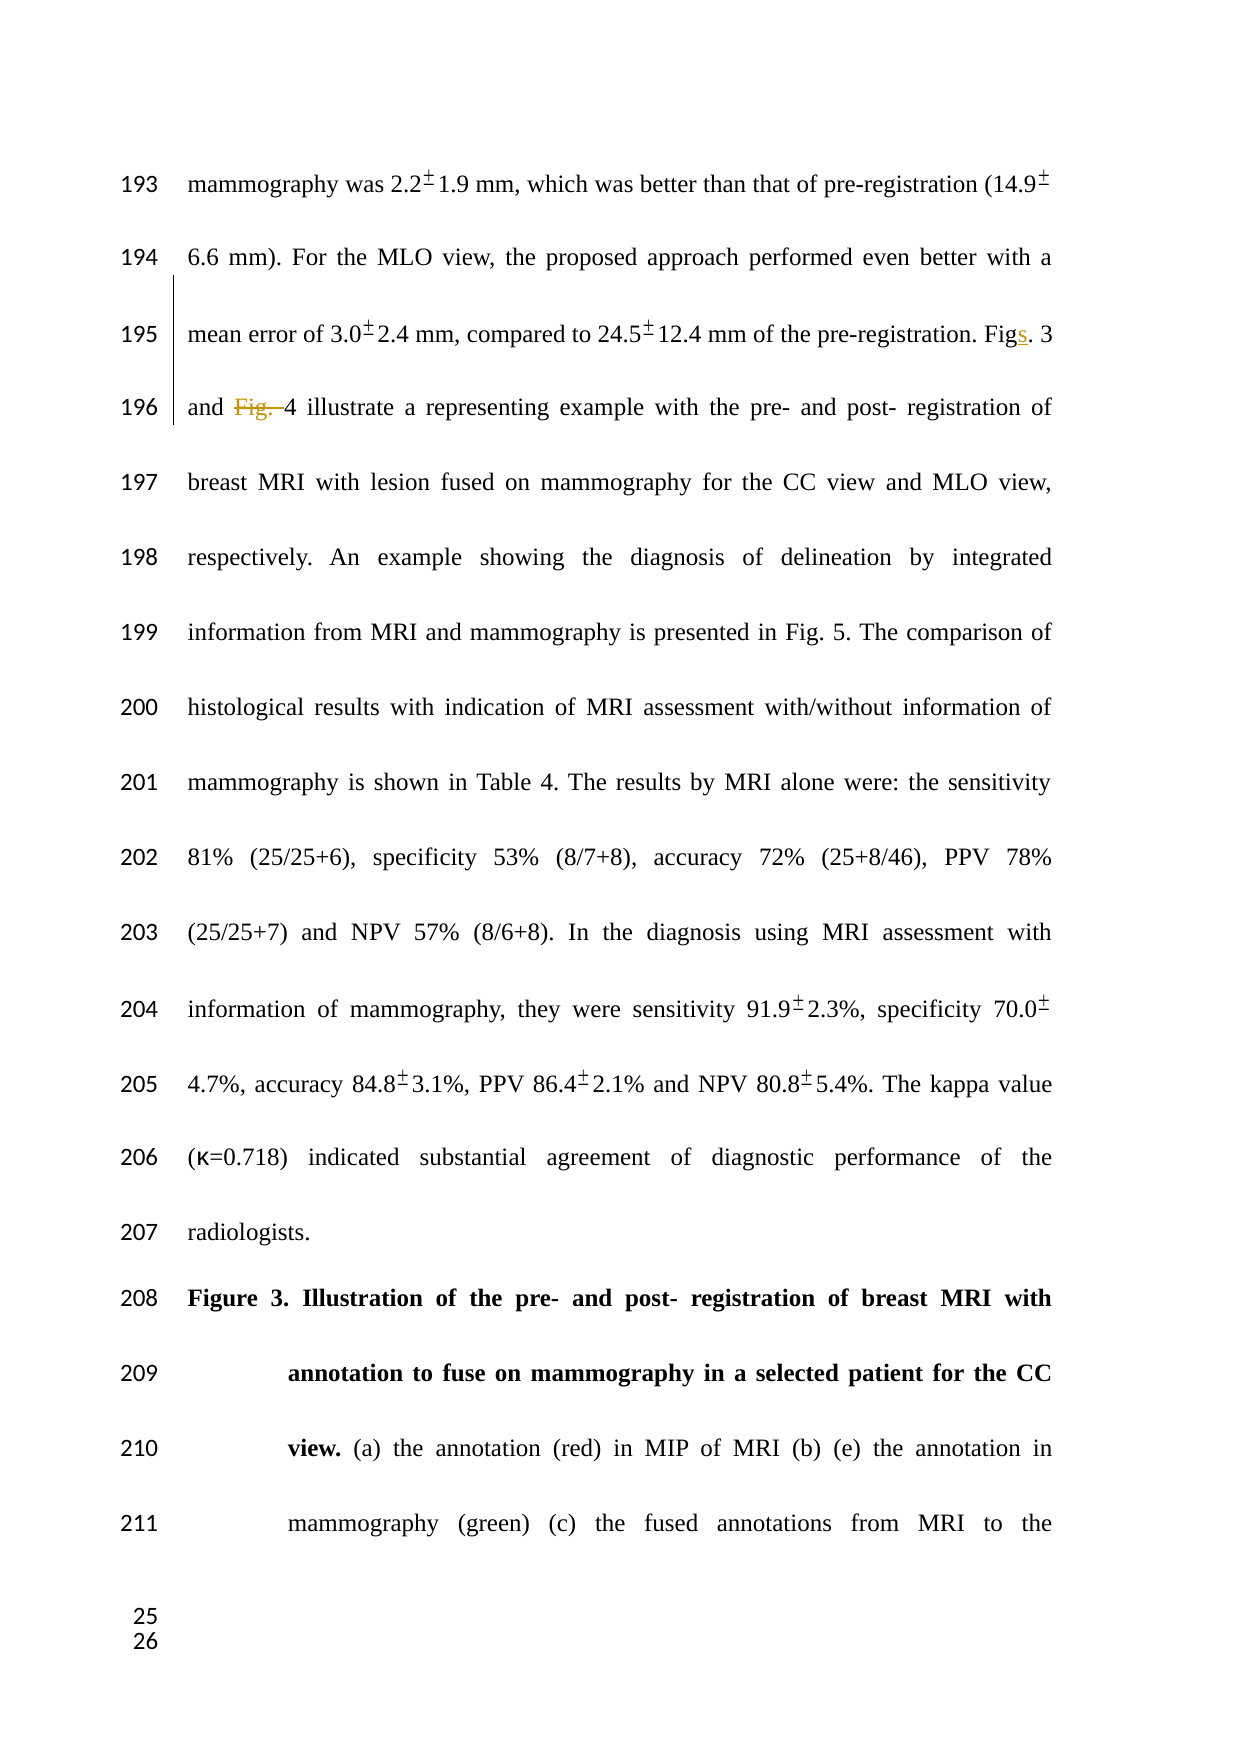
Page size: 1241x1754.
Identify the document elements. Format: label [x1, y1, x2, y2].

text [187, 1279, 1053, 1541]
text [187, 162, 1053, 1250]
